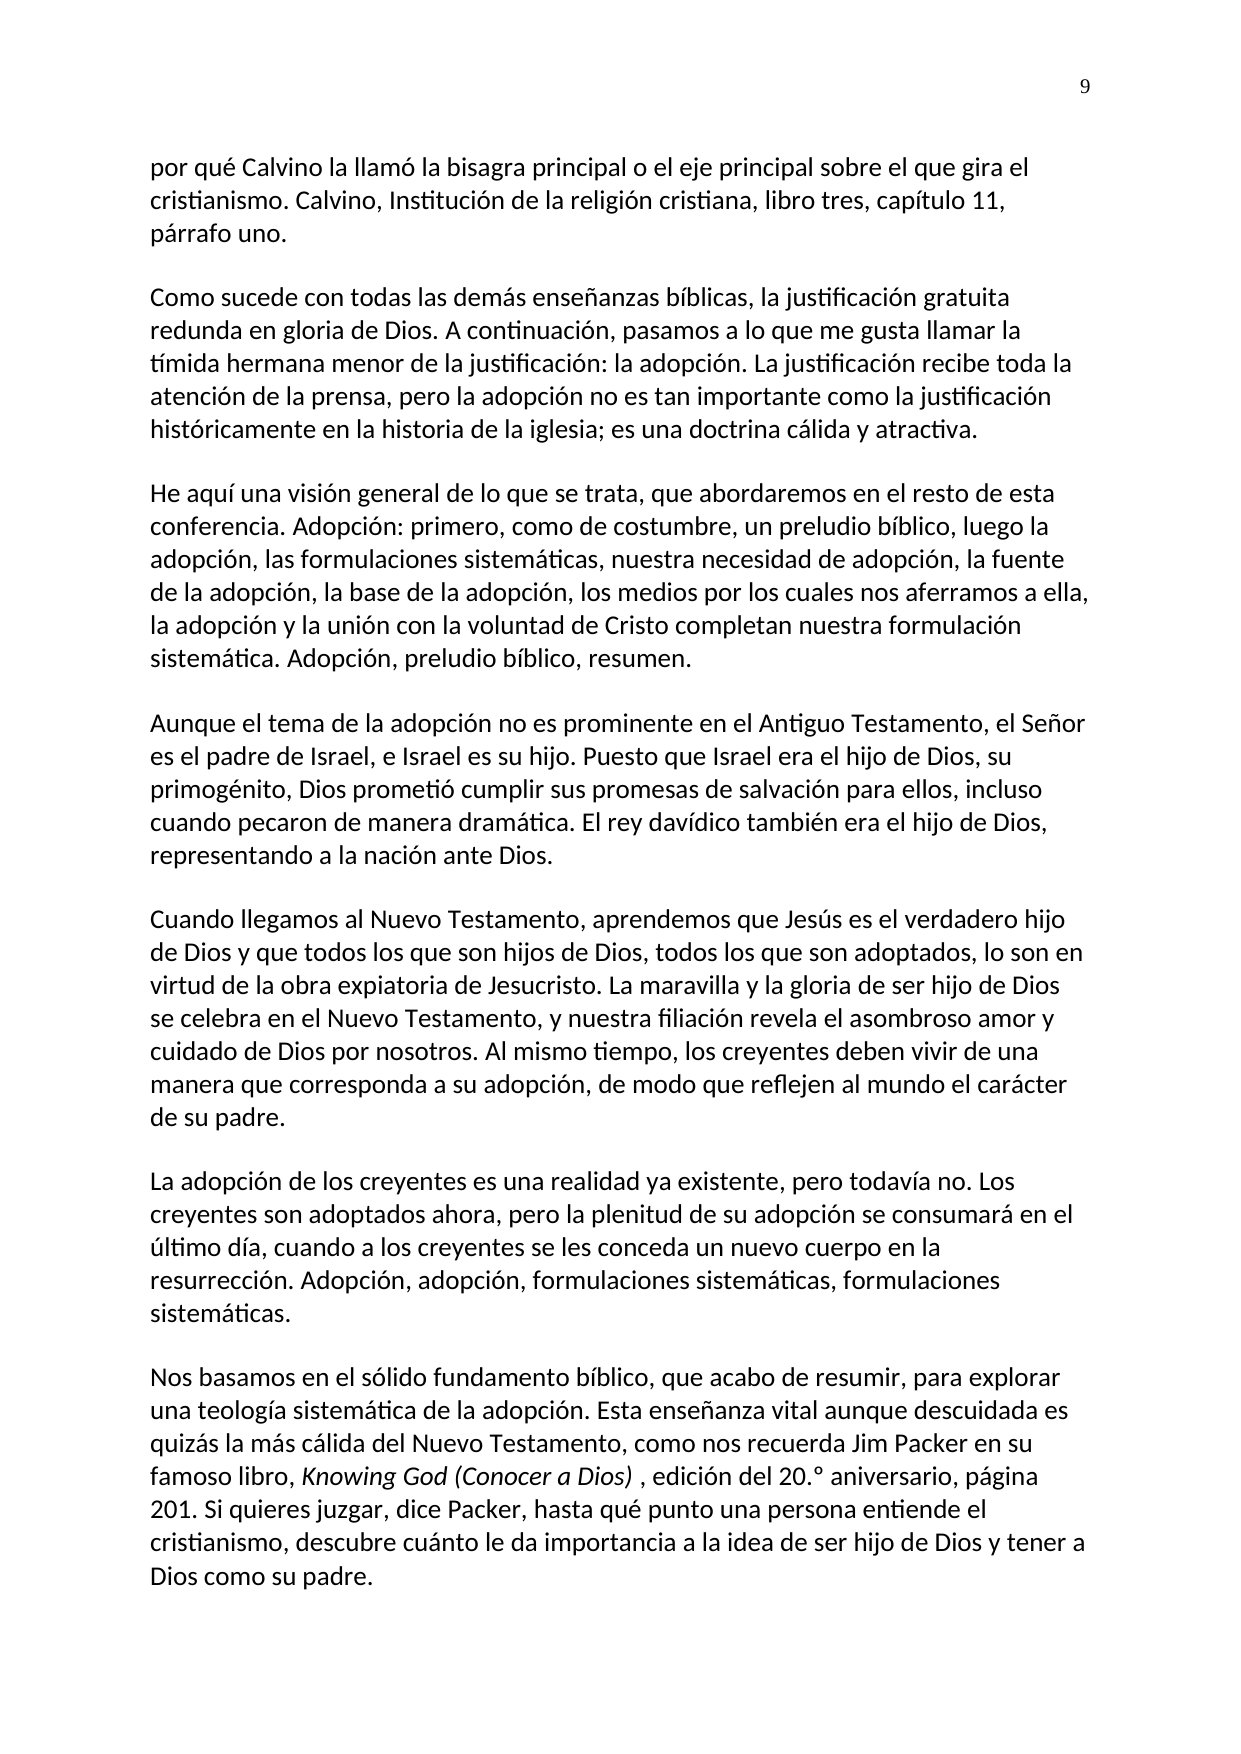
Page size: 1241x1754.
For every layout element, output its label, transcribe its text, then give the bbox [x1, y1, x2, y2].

text Cuando llegamos al Nuevo Testamento, aprendemos que Jesús es el verdadero hijo de Dios y que todos los que son hijos de Dios, todos los que son adoptados, lo son en virtud de la obra expiatoria de Jesucristo. La maravilla y la gloria de ser hijo de Dios se celebra en el Nuevo Testamento, y nuestra filiación revela el asombroso amor y cuidado de Dios por nosotros. Al mismo tiempo, los creyentes deben vivir de una manera que corresponda a su adopción, de modo que reflejen al mundo el carácter de su padre. [150, 902, 1090, 1133]
text Nos basamos en el sólido fundamento bíblico, que acabo de resumir, para explorar una teología sistemática de la adopción. Esta enseñanza vital aunque descuidada es quizás la más cálida del Nuevo Testamento, como nos recuerda Jim Packer en su famoso libro, Knowing God (Conocer a Dios) , edición del 20.º aniversario, página 201. Si quieres juzgar, dice Packer, hasta qué punto una persona entiende el cristianismo, descubre cuánto le da importancia a la idea de ser hijo de Dios y tener a Dios como su padre. [150, 1361, 1090, 1592]
text He aquí una visión general de lo que se trata, que abordaremos en el resto de esta conferencia. Adopción: primero, como de costumbre, un preludio bíblico, luego la adopción, las formulaciones sistemáticas, nuestra necesidad de adopción, la fuente de la adopción, la base de la adopción, los medios por los cuales nos aferramos a ella, la adopción y la unión con la voluntad de Cristo completan nuestra formulación sistemática. Adopción, preludio bíblico, resumen. [150, 476, 1090, 674]
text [150, 150, 1090, 249]
text Aunque el tema de la adopción no es prominente en el Antiguo Testamento, el Señor es el padre de Israel, e Israel es su hijo. Puesto que Israel era el hijo de Dios, su primogénito, Dios prometió cumplir sus promesas de salvación para ellos, incluso cuando pecaron de manera dramática. El rey davídico también era el hijo de Dios, representando a la nación ante Dios. [150, 706, 1090, 871]
text La adopción de los creyentes es una realidad ya existente, pero todavía no. Los creyentes son adoptados ahora, pero la plenitud de su adopción se consumará en el último día, cuando a los creyentes se les conceda un nuevo cuerpo en la resurrección. Adopción, adopción, formulaciones sistemáticas, formulaciones sistemáticas. [150, 1164, 1090, 1329]
text Como sucede con todas las demás enseñanzas bíblicas, la justificación gratuita redunda en gloria de Dios. A continuación, pasamos a lo que me gusta llamar la tímida hermana menor de la justificación: la adopción. La justificación recibe toda la atención de la prensa, pero la adopción no es tan importante como la justificación históricamente en la historia de la iglesia; es una doctrina cálida y atractiva. [150, 280, 1090, 445]
